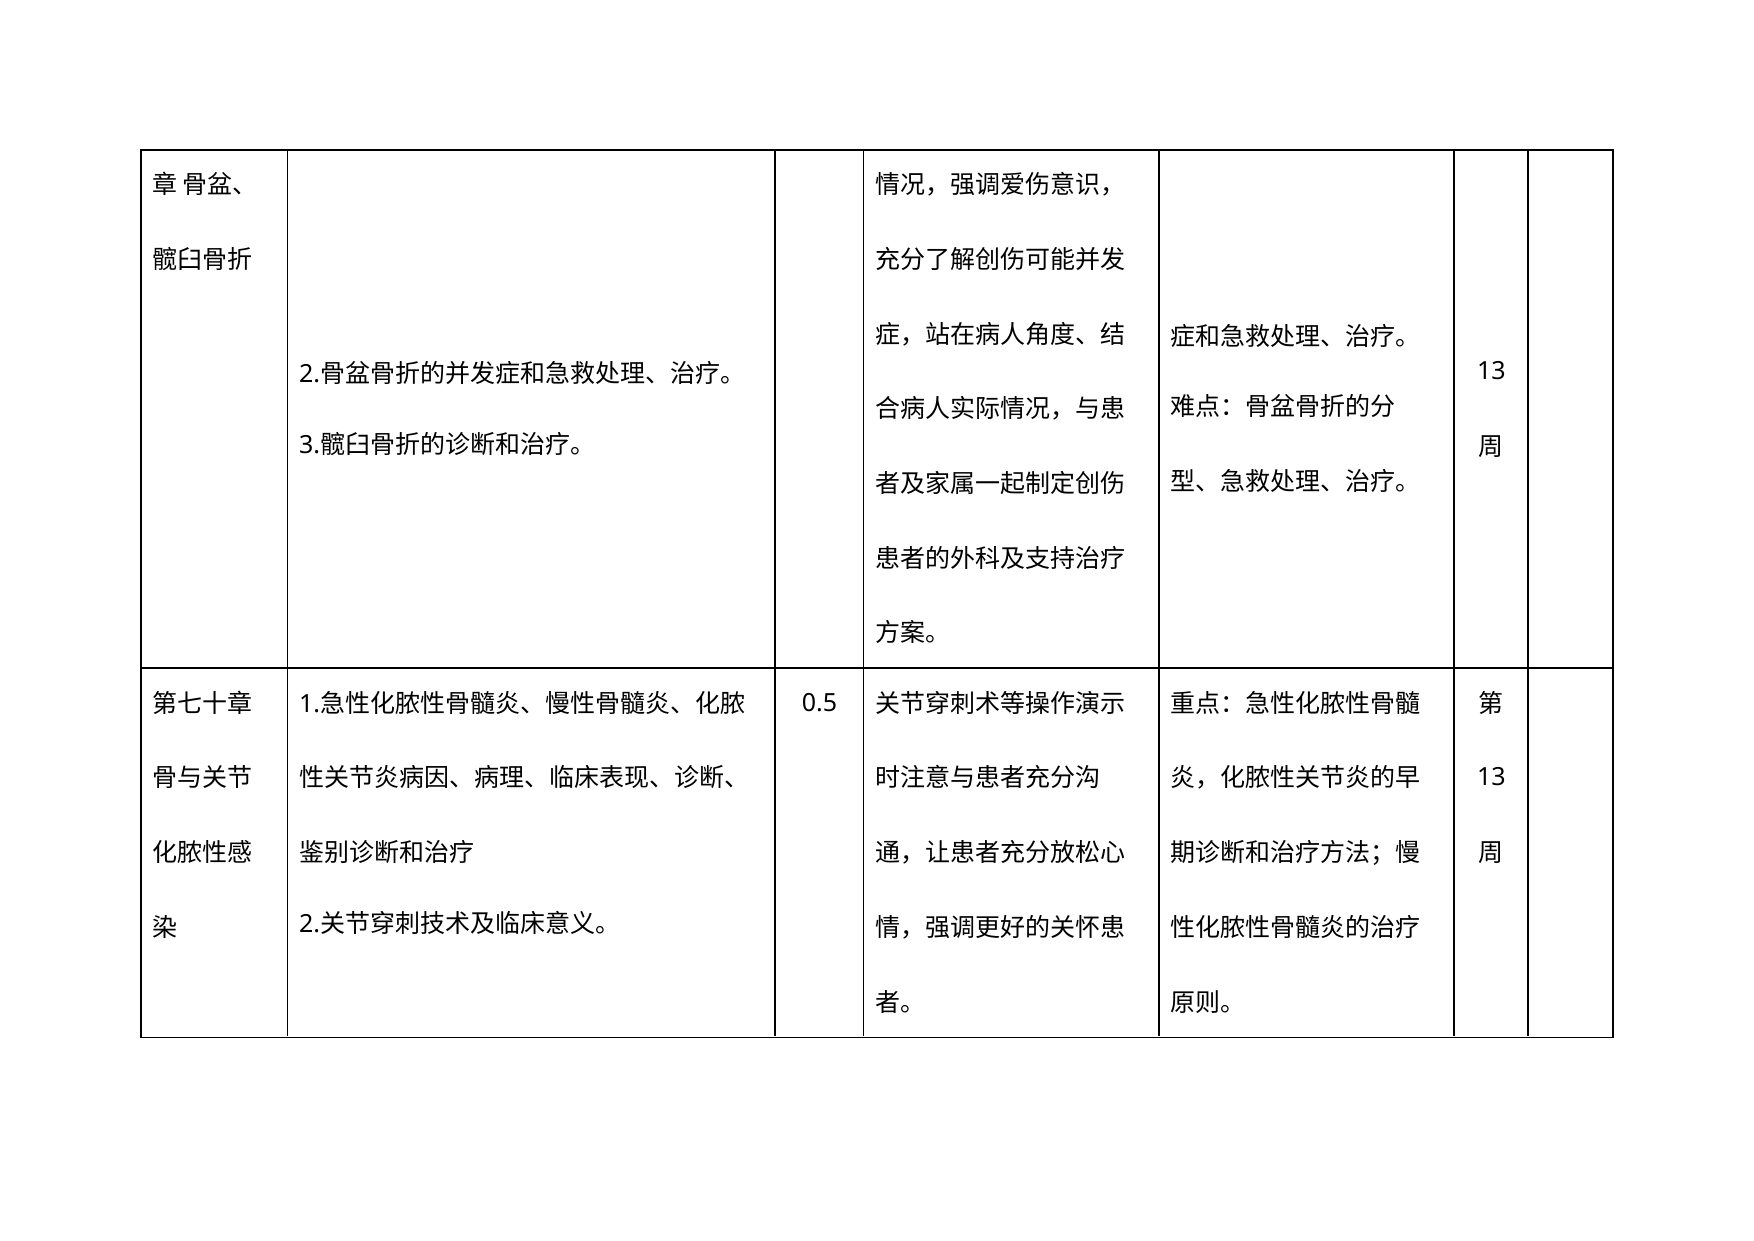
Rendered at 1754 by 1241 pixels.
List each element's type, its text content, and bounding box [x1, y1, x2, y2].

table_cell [288, 151, 774, 667]
table_cell 第七十章 骨与关节化脓性感染 [142, 669, 287, 1036]
table_cell 第六十五章 骨盆、髋臼骨折 [142, 151, 287, 667]
table_cell 0.5 [776, 669, 863, 1036]
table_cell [1160, 669, 1453, 1036]
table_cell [1160, 151, 1453, 667]
table_cell [1529, 669, 1612, 1036]
table_cell [1529, 151, 1612, 667]
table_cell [864, 669, 1158, 1036]
table_cell 第13周 [1455, 669, 1527, 1036]
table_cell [288, 669, 774, 1036]
table_cell 1 [776, 151, 863, 667]
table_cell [864, 151, 1158, 667]
table_cell 第13周 [1455, 151, 1527, 667]
